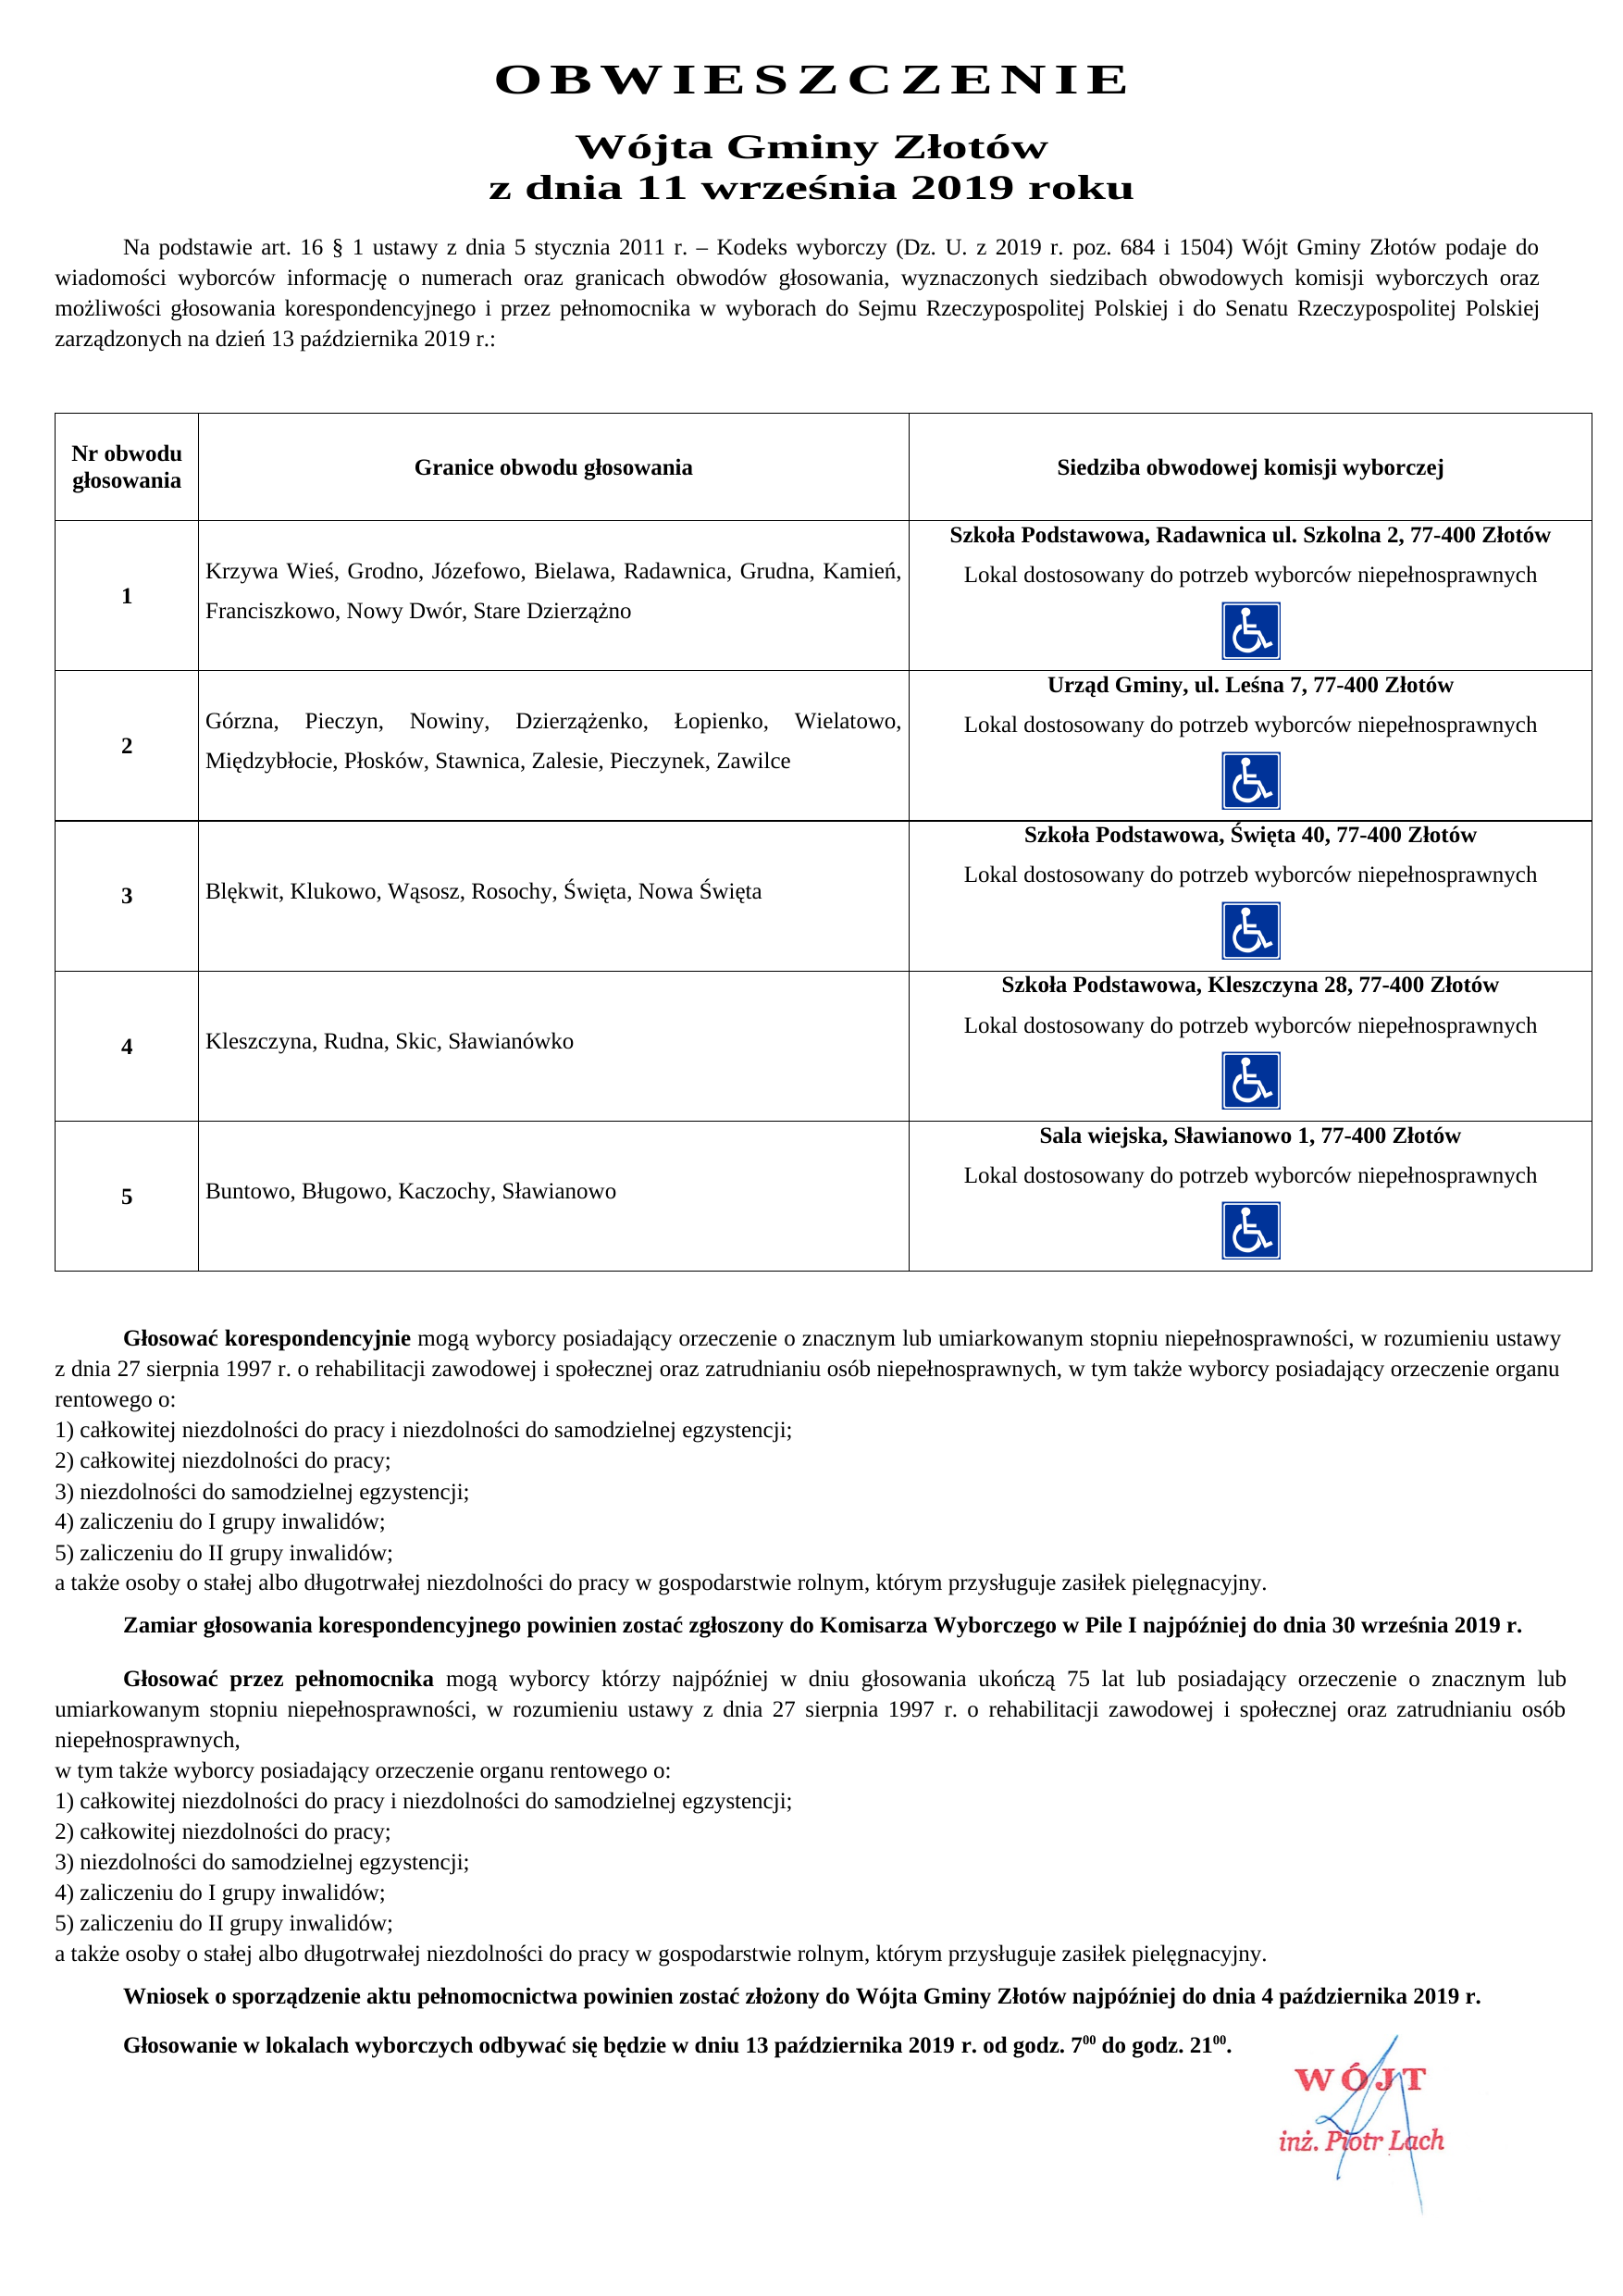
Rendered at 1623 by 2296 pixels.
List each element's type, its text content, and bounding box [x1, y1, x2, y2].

table_cell Buntowo, Bługowo, Kaczochy, Sławianowo [199, 1122, 909, 1271]
text Zamiar głosowania korespondencyjnego powinien zostać zgłoszony do Komisarza Wyborczego w Pile I najpóźniej do dnia 30 września 2019 r. [55, 1611, 1568, 1638]
text Głosować korespondencyjnie mogą wyborcy posiadający orzeczenie o znacznym lub umiarkowanym stopniu niepełnosprawności, w rozumieniu ustawy z dnia 27 sierpnia 1997 r. o rehabilitacji zawodowej i społecznej oraz zatrudnianiu osób niepełnosprawnych, w tym także wyborcy posiadający orzeczenie organu rentowego o: [55, 1324, 1568, 1412]
table_cell Sala wiejska, Sławianowo 1, 77-400 Złotów Lokal dostosowany do potrzeb wyborców niepełnosprawnych [910, 1122, 1592, 1271]
table_cell 4 [56, 972, 198, 1121]
text Głosowanie w lokalach wyborczych odbywać się będzie w dniu 13 października 2019 r. od godz. 700 do godz. 2100. [55, 2032, 1568, 2058]
subtitle OBWIESZCZENIE [55, 55, 1568, 104]
picture [1251, 2034, 1523, 2226]
text 4) zaliczeniu do I grupy inwalidów; [55, 1879, 1568, 1905]
text 4) zaliczeniu do I grupy inwalidów; [55, 1508, 1568, 1534]
table_cell 1 [56, 521, 198, 670]
text a także osoby о stałej albo długotrwałej niezdolności do pracy w gospodarstwie rolnym, którym przysługuje zasiłek pielęgnacyjny. [55, 1570, 1568, 1595]
text 3) niezdolności do samodzielnej egzystencji; [55, 1478, 1568, 1504]
text 1) całkowitej niezdolności do pracy i niezdolności do samodzielnej egzystencji; [55, 1787, 1568, 1814]
text 2) całkowitej niezdolności do pracy; [55, 1818, 1568, 1844]
text 1) całkowitej niezdolności do pracy i niezdolności do samodzielnej egzystencji; [55, 1417, 1568, 1443]
text 5) zaliczeniu do II grupy inwalidów; [55, 1909, 1568, 1936]
table_header Granice obwodu głosowania [199, 414, 909, 520]
table_cell Kleszczyna, Rudna, Skic, Sławianówko [199, 972, 909, 1121]
text z dnia 11 września 2019 roku [55, 167, 1568, 206]
text Na podstawie art. 16 § 1 ustawy z dnia 5 stycznia 2011 r. – Kodeks wyborczy (Dz. U. z 2019 r. poz. 684 i 1504) Wójt Gminy Złotów podaje do wiadomości wyborców informację o numerach oraz granicach obwodów głosowania, wyznaczonych siedzibach obwodowych komisji wyborczych oraz możliwości głosowania korespondencyjnego i przez pełnomocnika w wyborach do Sejmu Rzeczypospolitej Polskiej i do Senatu Rzeczypospolitej Polskiej zarządzonych na dzień 13 października 2019 r.: [55, 233, 1541, 351]
table_cell 2 [56, 671, 198, 820]
text Głosować przez pełnomocnika mogą wyborcy którzy najpóźniej w dniu głosowania ukończą 75 lat lub posiadający orzeczenie o znacznym lub umiarkowanym stopniu niepełnosprawności, w rozumieniu ustawy z dnia 27 sierpnia 1997 r. o rehabilitacji zawodowej i społecznej oraz zatrudnianiu osób niepełnosprawnych, w tym także wyborcy posiadający orzeczenie organu rentowego o: [55, 1665, 1568, 1783]
table_cell Szkoła Podstawowa, Święta 40, 77-400 Złotów Lokal dostosowany do potrzeb wyborców niepełnosprawnych [910, 822, 1592, 970]
table_cell 3 [56, 822, 198, 970]
table_cell Krzywa Wieś, Grodno, Józefowo, Bielawa, Radawnica, Grudna, Kamień, Franciszkowo, Nowy Dwór, Stare Dzierzążno [199, 521, 909, 670]
table_header Nr obwodu głosowania [56, 414, 198, 520]
table_cell Szkoła Podstawowa, Radawnica ul. Szkolna 2, 77-400 Złotów Lokal dostosowany do potrzeb wyborców niepełnosprawnych [910, 521, 1592, 670]
text Wniosek o sporządzenie aktu pełnomocnictwa powinien zostać złożony do Wójta Gminy Złotów najpóźniej do dnia 4 października 2019 r. [55, 1982, 1568, 2009]
text 5) zaliczeniu do II grupy inwalidów; [55, 1539, 1568, 1565]
table_cell Górzna, Pieczyn, Nowiny, Dzierzążenko, Łopienko, Wielatowo, Międzybłocie, Płosków, Stawnica, Zalesie, Pieczynek, Zawilce [199, 671, 909, 820]
text Wójta Gminy Złotów [55, 127, 1568, 167]
table_header Siedziba obwodowej komisji wyborczej [910, 414, 1592, 520]
text 2) całkowitej niezdolności do pracy; [55, 1446, 1568, 1473]
table_cell 5 [56, 1122, 198, 1271]
text a także osoby о stałej albo długotrwałej niezdolności do pracy w gospodarstwie rolnym, którym przysługuje zasiłek pielęgnacyjny. [55, 1940, 1568, 1967]
table_cell Blękwit, Klukowo, Wąsosz, Rosochy, Święta, Nowa Święta [199, 822, 909, 970]
table_cell Urząd Gminy, ul. Leśna 7, 77-400 Złotów Lokal dostosowany do potrzeb wyborców niepełnosprawnych [910, 671, 1592, 820]
text 3) niezdolności do samodzielnej egzystencji; [55, 1848, 1568, 1875]
table_cell Szkoła Podstawowa, Kleszczyna 28, 77-400 Złotów Lokal dostosowany do potrzeb wyborców niepełnosprawnych [910, 972, 1592, 1121]
